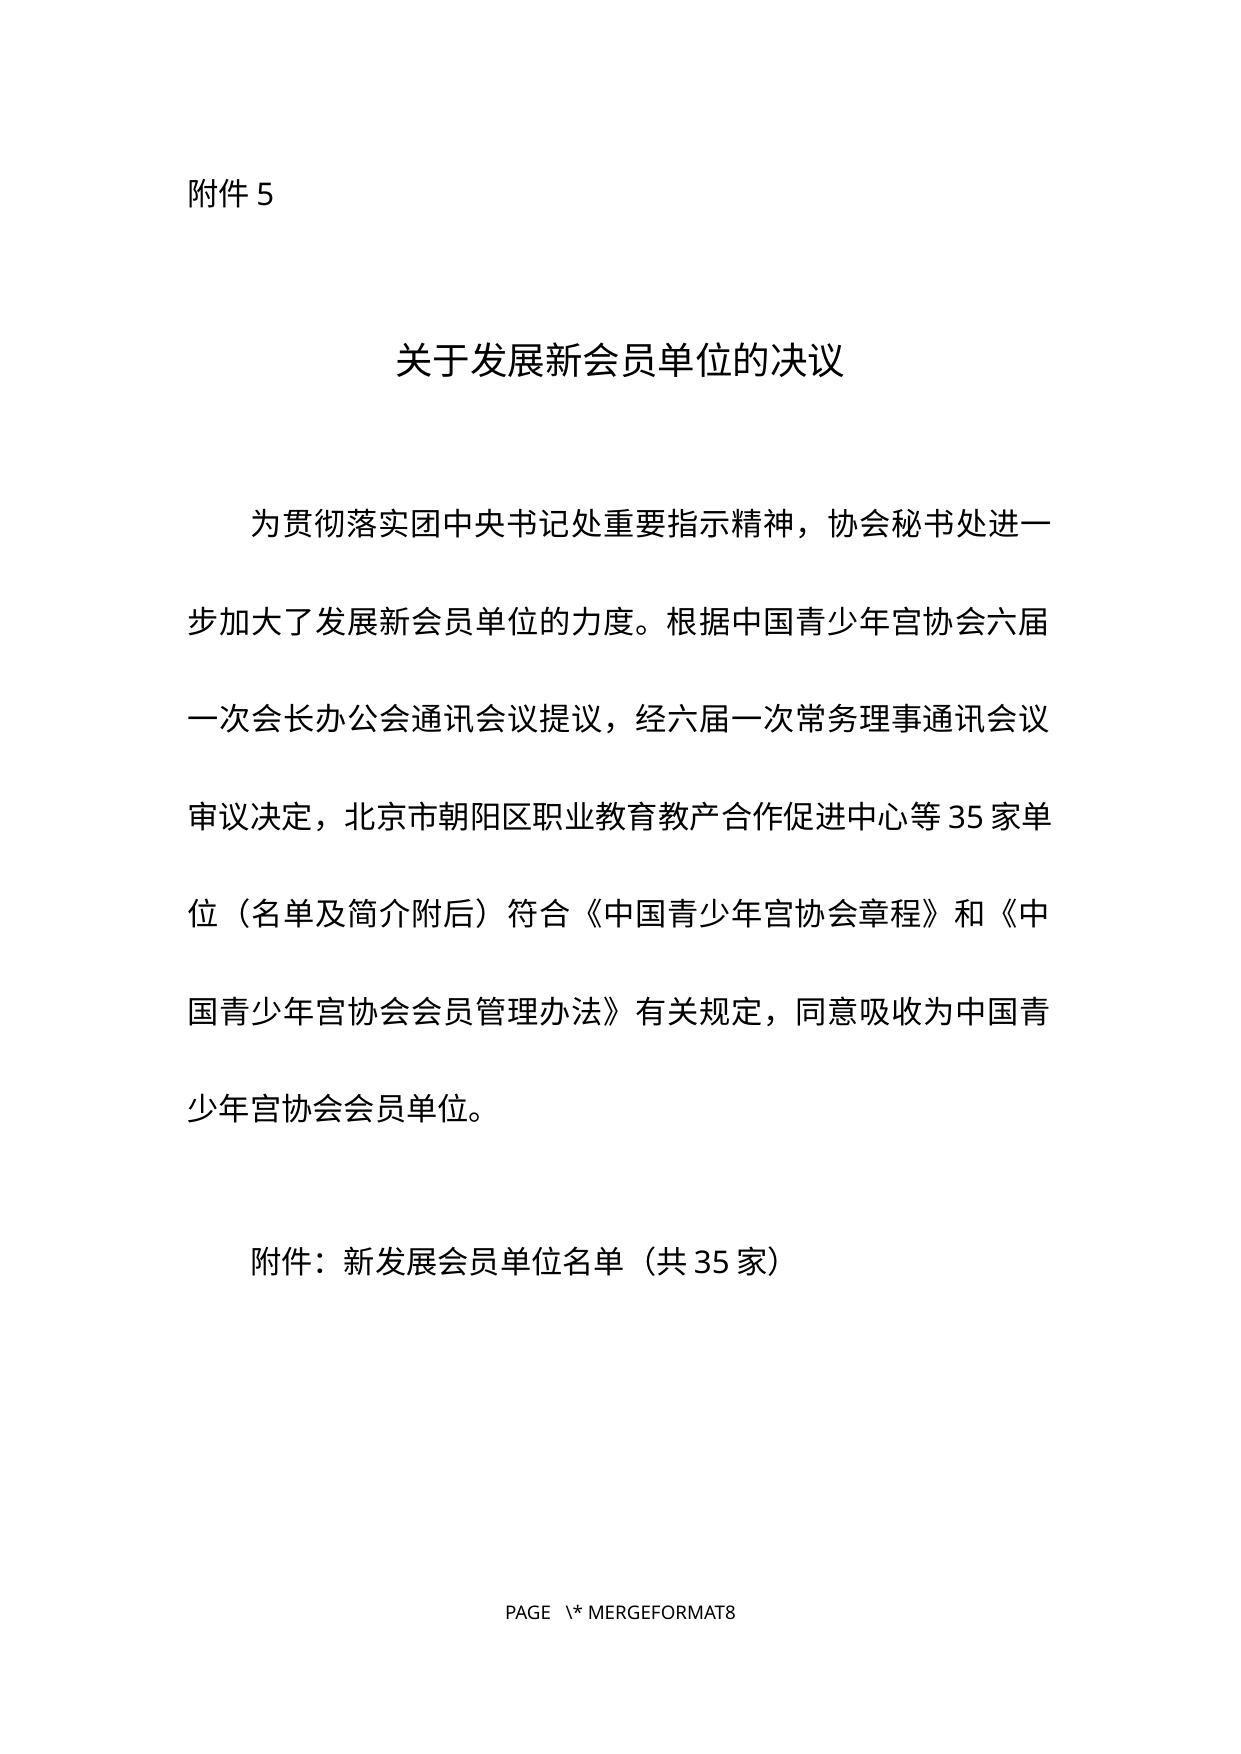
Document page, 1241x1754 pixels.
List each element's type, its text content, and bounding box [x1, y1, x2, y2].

subtitle 关于发展新会员单位的决议 [187, 325, 1053, 455]
text 附件：新发展会员单位名单（共35家） [187, 1227, 1053, 1292]
text 附件5 [187, 160, 1053, 225]
text 为贯彻落实团中央书记处重要指示精神，协会秘书处进一步加大了发展新会员单位的力度。根据中国青少年宫协会六届一次会长办公会通讯会议提议，经六届一次常务理事通讯会议审议决定，北京市朝阳区职业教育教产合作促进中心等35家单位（名单及简介附后）符合《中国青少年宫协会章程》和《中国青少年宫协会会员管理办法》有关规定，同意吸收为中国青少年宫协会会员单位。 [187, 489, 1053, 1139]
